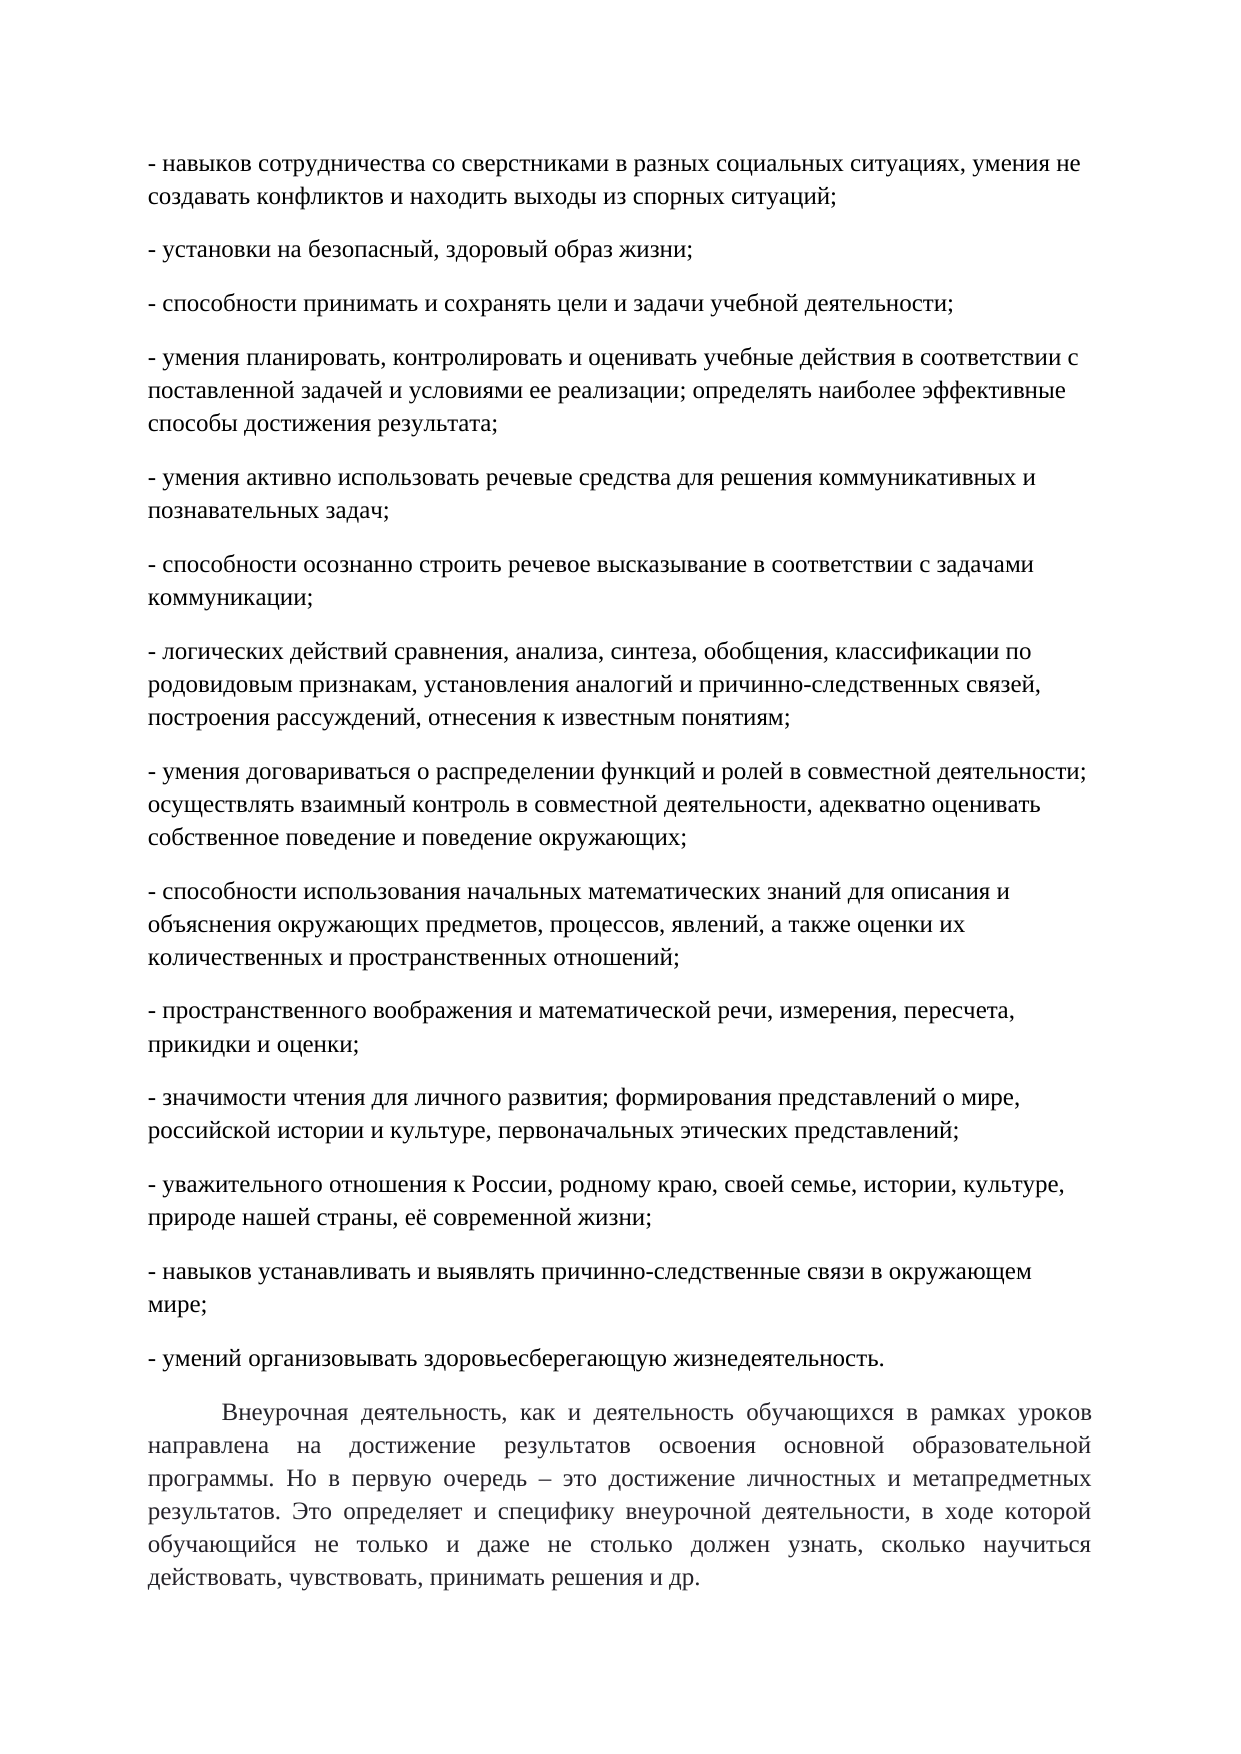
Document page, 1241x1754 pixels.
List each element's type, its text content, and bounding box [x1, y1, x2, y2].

text - способности использования начальных математических знаний для описания и объяснения окружающих предметов, процессов, явлений, а также оценки их количественных и пространственных отношений; [148, 876, 1092, 971]
text Внеурочная деятельность, как и деятельность обучающихся в рамках уроков направлена на достижение результатов освоения основной образовательной программы. Но в первую очередь – это достижение личностных и метапредметных результатов. Это определяет и специфику внеурочной деятельности, в ходе которой обучающийся не только и даже не столько должен узнать, сколько научиться действовать, чувствовать, принимать решения и др. [148, 1397, 1092, 1591]
text - умений организовывать здоровьесберегающую жизнедеятельность. [148, 1343, 1092, 1372]
text - навыков сотрудничества со сверстниками в разных социальных ситуациях, умения не создавать конфликтов и находить выходы из спорных ситуаций; [148, 148, 1092, 209]
text - уважительного отношения к России, родному краю, своей семье, истории, культуре, природе нашей страны, её современной жизни; [148, 1169, 1092, 1231]
text - способности осознанно строить речевое высказывание в соответствии с задачами коммуникации; [148, 549, 1092, 611]
text - значимости чтения для личного развития; формирования представлений о мире, российской истории и культуре, первоначальных этических представлений; [148, 1082, 1092, 1144]
text - установки на безопасный, здоровый образ жизни; [148, 234, 1092, 263]
text - способности принимать и сохранять цели и задачи учебной деятельности; [148, 288, 1092, 317]
text - умения планировать, контролировать и оценивать учебные действия в соответствии с поставленной задачей и условиями ее реализации; определять наиболее эффективные способы достижения результата; [148, 342, 1092, 437]
text - умения активно использовать речевые средства для решения коммуникативных и познавательных задач; [148, 462, 1092, 524]
text - умения договариваться о распределении функций и ролей в совместной деятельности; осуществлять взаимный контроль в совместной деятельности, адекватно оценивать собственное поведение и поведение окружающих; [148, 756, 1092, 851]
text - пространственного воображения и математической речи, измерения, пересчета, прикидки и оценки; [148, 996, 1092, 1057]
text - навыков устанавливать и выявлять причинно-следственные связи в окружающем мире; [148, 1256, 1092, 1318]
text - логических действий сравнения, анализа, синтеза, обобщения, классификации по родовидовым признакам, установления аналогий и причинно-следственных связей, построения рассуждений, отнесения к известным понятиям; [148, 636, 1092, 731]
